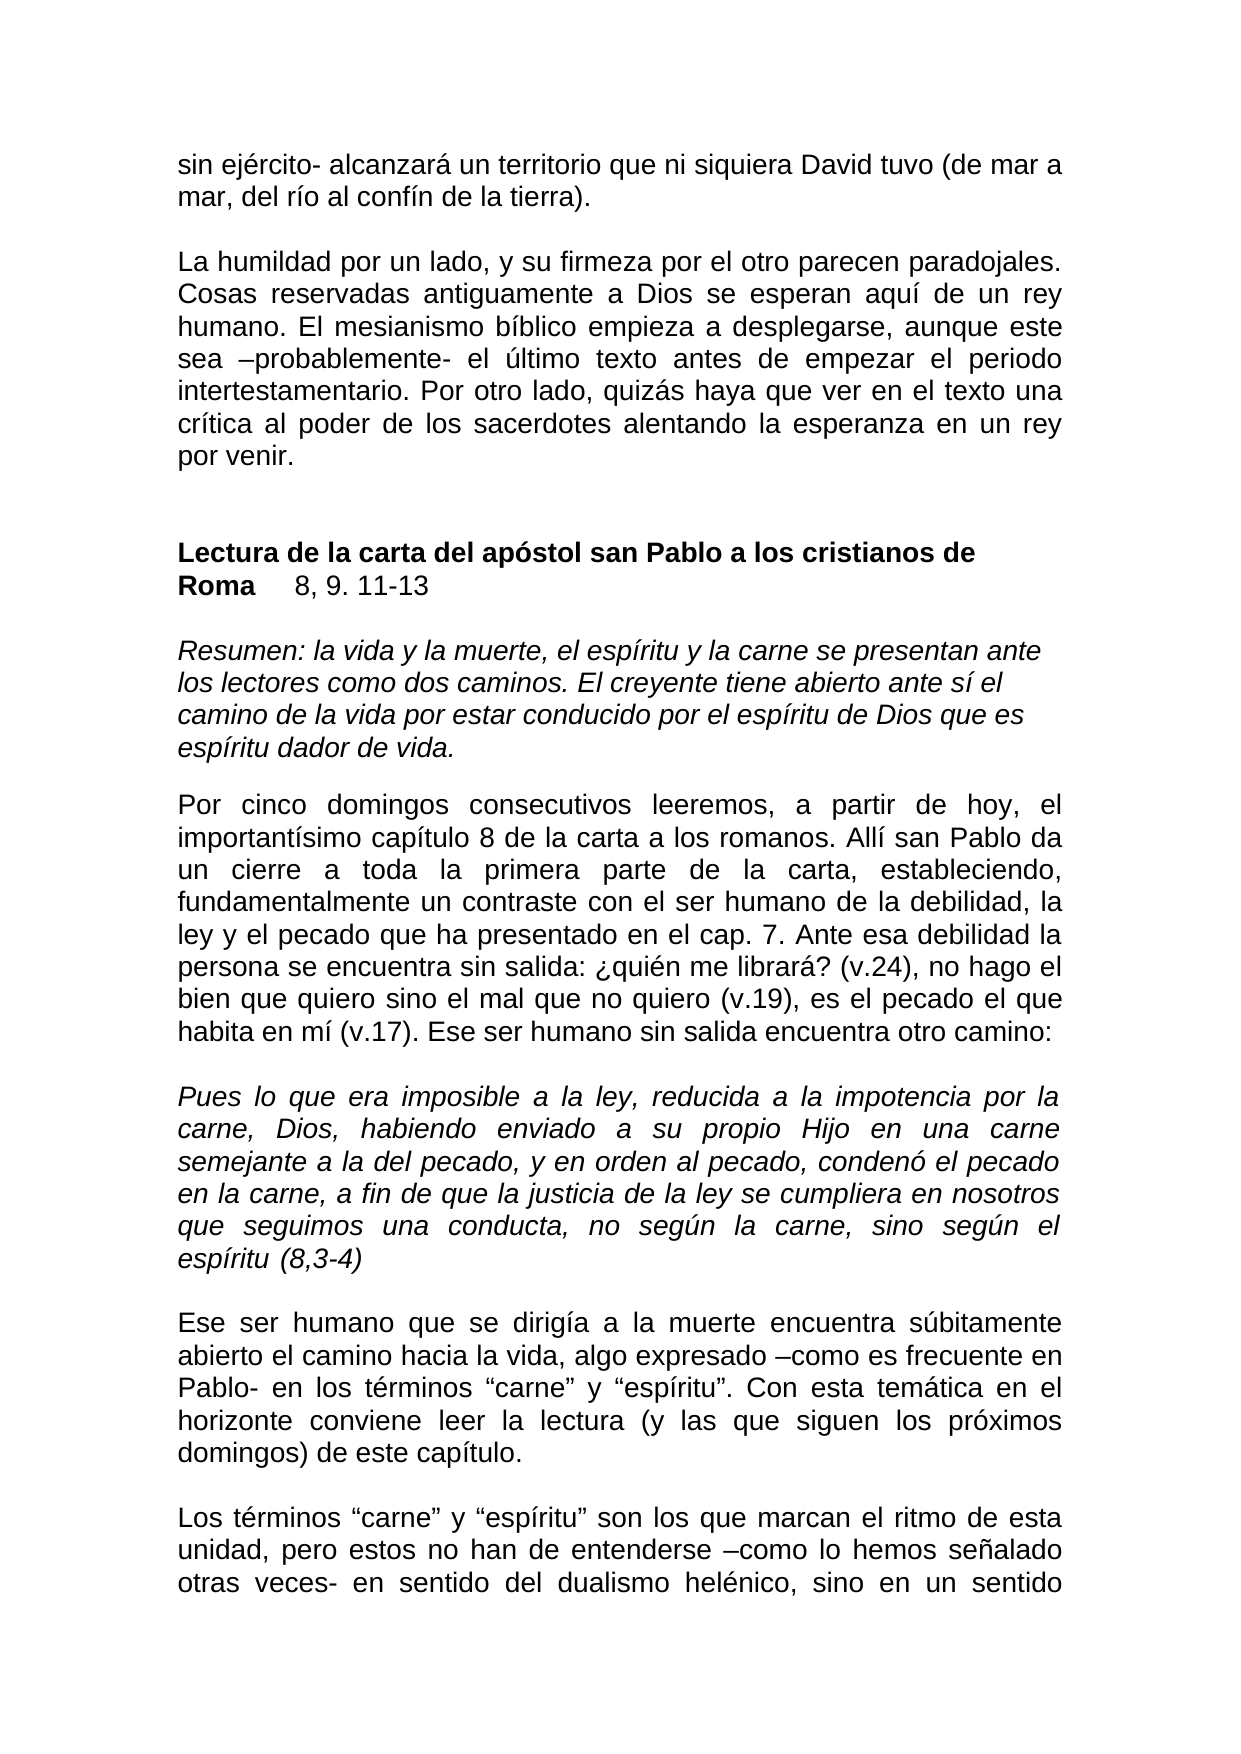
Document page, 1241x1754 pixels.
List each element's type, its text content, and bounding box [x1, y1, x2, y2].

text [177, 148, 1063, 212]
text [177, 1501, 1063, 1598]
text Por cinco domingos consecutivos leeremos, a partir de hoy, el importantísimo capítulo 8 de la carta a los romanos. Allí san Pablo da un cierre a toda la primera parte de la carta, estableciendo, fundamentalmente un contraste con el ser humano de la debilidad, la ley y el pecado que ha presentado en el cap. 7. Ante esa debilidad la persona se encuentra sin salida: ¿quién me librará? (v.24), no hago el bien que quiero sino el mal que no quiero (v.19), es el pecado el que habita en mí (v.17). Ese ser humano sin salida encuentra otro camino: [177, 788, 1063, 1047]
text Pues lo que era imposible a la ley, reducida a la impotencia por la carne, Dios, habiendo enviado a su propio Hijo en una carne semejante a la del pecado, y en orden al pecado, condenó el pecado en la carne, a fin de que la justicia de la ley se cumpliera en nosotros que seguimos una conducta, no según la carne, sino según el espíritu (8,3-4) [177, 1080, 1063, 1274]
text Ese ser humano que se dirigía a la muerte encuentra súbitamente abierto el camino hacia la vida, algo expresado –como es frecuente en Pablo- en los términos “carne” y “espíritu”. Con esta temática en el horizonte conviene leer la lectura (y las que siguen los próximos domingos) de este capítulo. [177, 1306, 1063, 1468]
text La humildad por un lado, y su firmeza por el otro parecen paradojales. Cosas reservadas antiguamente a Dios se esperan aquí de un rey humano. El mesianismo bíblico empieza a desplegarse, aunque este sea –probablemente- el último texto antes de empezar el periodo intertestamentario. Por otro lado, quizás haya que ver en el texto una crítica al poder de los sacerdotes alentando la esperanza en un rey por venir. [177, 245, 1063, 472]
text Lectura de la carta del apóstol san Pablo a los cristianos de Roma 8, 9. 11-13 Resumen: la vida y la muerte, el espíritu y la carne se presentan ante los lectores como dos caminos. El creyente tiene abierto ante sí el camino de la vida por estar conducido por el espíritu de Dios que es espíritu dador de vida. [177, 536, 1063, 763]
